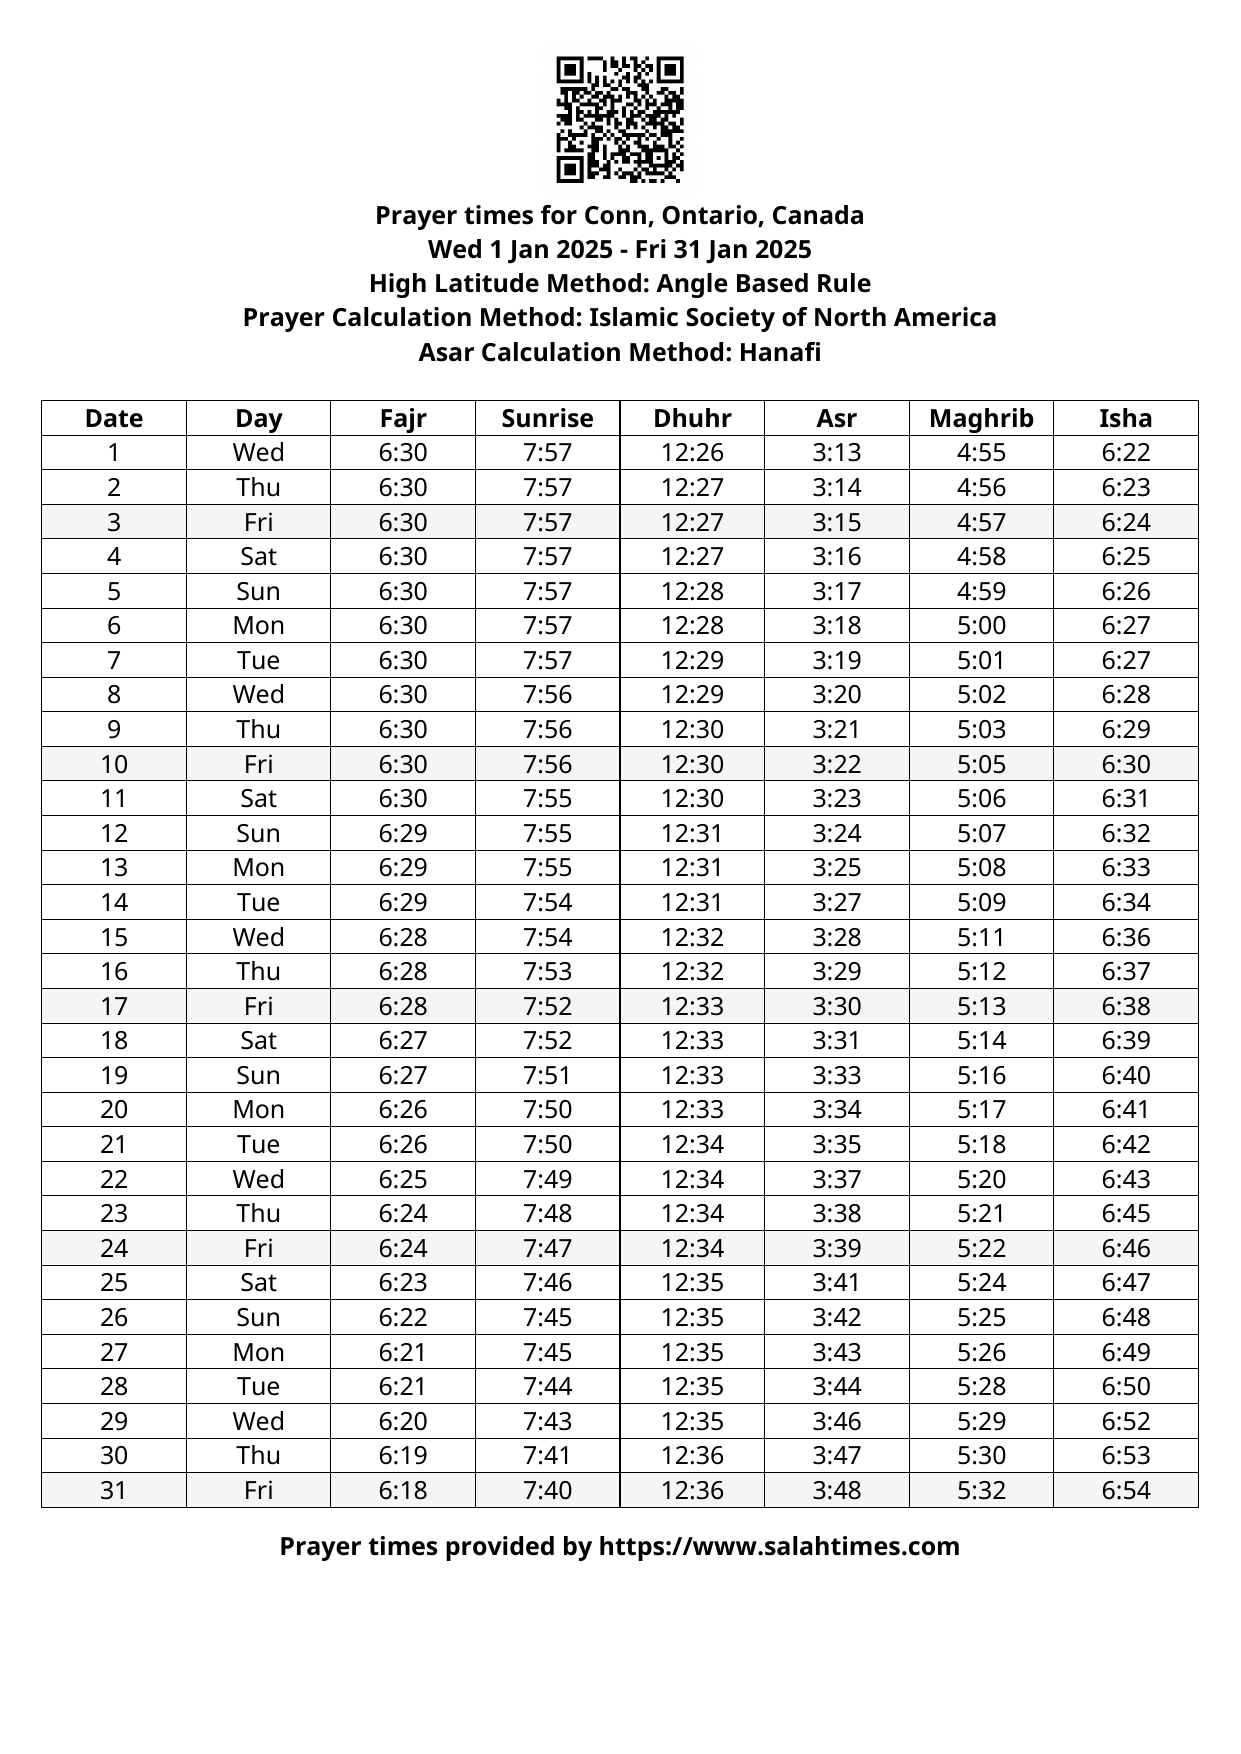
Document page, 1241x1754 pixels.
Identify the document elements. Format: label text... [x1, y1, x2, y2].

table_cell 11 [42, 781, 186, 815]
table_cell 5:22 [910, 1231, 1053, 1264]
table_cell Sun [187, 1300, 330, 1334]
table_header Fajr [331, 401, 475, 434]
table_cell 3:41 [765, 1266, 909, 1299]
table_cell 3:30 [765, 989, 909, 1022]
table_cell Mon [187, 1093, 330, 1126]
table_cell 6:30 [331, 609, 475, 642]
table_cell 3:29 [765, 954, 909, 988]
table_cell 6:19 [331, 1439, 475, 1472]
table_cell 7:52 [476, 1024, 619, 1057]
table_cell 6:23 [331, 1266, 475, 1299]
text Wed 1 Jan 2025 - Fri 31 Jan 2025 [42, 232, 1198, 266]
table_cell 5 [42, 574, 186, 607]
table_cell 5:32 [910, 1473, 1053, 1507]
table_cell 6:31 [1054, 781, 1198, 815]
table_cell Sun [187, 816, 330, 849]
table_header Dhuhr [621, 401, 764, 434]
table_cell 5:29 [910, 1404, 1053, 1437]
table_cell 5:13 [910, 989, 1053, 1022]
table_cell 12:30 [621, 712, 764, 746]
table_cell Wed [187, 436, 330, 469]
table_cell 5:02 [910, 678, 1053, 711]
table_cell 3:15 [765, 505, 909, 538]
text Prayer times provided by https://www.salahtimes.com [42, 1528, 1198, 1563]
table_cell 6:30 [331, 643, 475, 677]
table_cell 5:11 [910, 920, 1053, 953]
table_cell 3:31 [765, 1024, 909, 1057]
table_cell 12:34 [621, 1127, 764, 1161]
table_cell 6:37 [1054, 954, 1198, 988]
table_cell Tue [187, 1369, 330, 1403]
table_cell 12:33 [621, 989, 764, 1022]
table_cell 6:20 [331, 1404, 475, 1437]
table_cell 6:41 [1054, 1093, 1198, 1126]
table_cell 7:44 [476, 1369, 619, 1403]
table_cell 27 [42, 1335, 186, 1368]
table_cell Wed [187, 1404, 330, 1437]
table_cell Sat [187, 1024, 330, 1057]
table_cell 5:05 [910, 747, 1053, 780]
table_cell Wed [187, 678, 330, 711]
table_cell 6:28 [1054, 678, 1198, 711]
table_cell 12:32 [621, 920, 764, 953]
table_cell 6:18 [331, 1473, 475, 1507]
table_cell Sun [187, 1058, 330, 1092]
table_cell 6:50 [1054, 1369, 1198, 1403]
table_cell 4 [42, 539, 186, 573]
table_cell 6:30 [331, 781, 475, 815]
table_cell 3:28 [765, 920, 909, 953]
table_cell 6:32 [1054, 816, 1198, 849]
table_cell 6:26 [331, 1127, 475, 1161]
table_cell 6:24 [331, 1231, 475, 1264]
table_cell 7:56 [476, 747, 619, 780]
table_cell Sun [187, 574, 330, 607]
table_cell 6:47 [1054, 1266, 1198, 1299]
table_cell 7:41 [476, 1439, 619, 1472]
picture [542, 41, 699, 198]
table_cell 12:31 [621, 885, 764, 919]
table_cell 7:49 [476, 1162, 619, 1195]
table_cell 6:26 [1054, 574, 1198, 607]
table_header Maghrib [910, 401, 1053, 434]
table_cell 12:34 [621, 1231, 764, 1264]
text Asar Calculation Method: Hanafi [42, 334, 1198, 368]
table_cell 12:36 [621, 1439, 764, 1472]
table_cell 4:58 [910, 539, 1053, 573]
table_cell 7:43 [476, 1404, 619, 1437]
table_cell 6:52 [1054, 1404, 1198, 1437]
table_cell 6:48 [1054, 1300, 1198, 1334]
table_cell 6:29 [1054, 712, 1198, 746]
table_cell 19 [42, 1058, 186, 1092]
table_cell 5:24 [910, 1266, 1053, 1299]
table_cell 3:16 [765, 539, 909, 573]
table_cell 6:27 [331, 1058, 475, 1092]
table_cell 12:35 [621, 1404, 764, 1437]
table_cell 10 [42, 747, 186, 780]
table_cell Thu [187, 1439, 330, 1472]
table_cell Tue [187, 885, 330, 919]
table_cell 13 [42, 851, 186, 884]
table_cell 6:30 [331, 678, 475, 711]
table_cell 5:30 [910, 1439, 1053, 1472]
table_cell 5:25 [910, 1300, 1053, 1334]
table_cell 3:43 [765, 1335, 909, 1368]
table_cell 12:27 [621, 470, 764, 504]
table_cell 2 [42, 470, 186, 504]
table_cell 6:30 [331, 574, 475, 607]
table_cell 7:54 [476, 920, 619, 953]
table_cell 3:33 [765, 1058, 909, 1092]
table_cell 6:29 [331, 851, 475, 884]
table_cell 7:50 [476, 1127, 619, 1161]
table_cell 3:44 [765, 1369, 909, 1403]
table_cell Fri [187, 989, 330, 1022]
table_cell 5:26 [910, 1335, 1053, 1368]
table_cell 6:23 [1054, 470, 1198, 504]
table_cell 12:29 [621, 643, 764, 677]
table_cell Wed [187, 1162, 330, 1195]
table_cell 12:35 [621, 1300, 764, 1334]
table_cell 6:38 [1054, 989, 1198, 1022]
table_cell 12:35 [621, 1369, 764, 1403]
table_cell Tue [187, 1127, 330, 1161]
table_cell 14 [42, 885, 186, 919]
table_cell 31 [42, 1473, 186, 1507]
table_cell 6:30 [1054, 747, 1198, 780]
table_cell 6:30 [331, 747, 475, 780]
table_cell 1 [42, 436, 186, 469]
table_cell 7:46 [476, 1266, 619, 1299]
table_cell 7:57 [476, 574, 619, 607]
table_cell 18 [42, 1024, 186, 1057]
table_cell 5:16 [910, 1058, 1053, 1092]
table_cell Mon [187, 609, 330, 642]
table_cell 5:08 [910, 851, 1053, 884]
table_cell 3:42 [765, 1300, 909, 1334]
table_cell Sat [187, 539, 330, 573]
table_cell 3 [42, 505, 186, 538]
table_cell 3:37 [765, 1162, 909, 1195]
table_cell 3:48 [765, 1473, 909, 1507]
table_cell 24 [42, 1231, 186, 1264]
table_cell 12:30 [621, 747, 764, 780]
table_cell Tue [187, 643, 330, 677]
table_cell 12:31 [621, 816, 764, 849]
table_cell 5:18 [910, 1127, 1053, 1161]
table_cell Thu [187, 712, 330, 746]
table_cell 7:57 [476, 643, 619, 677]
table_cell 3:34 [765, 1093, 909, 1126]
table_cell 7:51 [476, 1058, 619, 1092]
table_cell 5:09 [910, 885, 1053, 919]
table_cell 3:14 [765, 470, 909, 504]
table_cell 6:21 [331, 1335, 475, 1368]
table_cell 5:03 [910, 712, 1053, 746]
table_cell 6:33 [1054, 851, 1198, 884]
table_cell 6:46 [1054, 1231, 1198, 1264]
table_cell 7:48 [476, 1196, 619, 1230]
table_cell 12:31 [621, 851, 764, 884]
table_cell 12:33 [621, 1093, 764, 1126]
table_cell 28 [42, 1369, 186, 1403]
table_cell Mon [187, 851, 330, 884]
table_cell 3:23 [765, 781, 909, 815]
table_cell 6:27 [331, 1024, 475, 1057]
text Prayer Calculation Method: Islamic Society of North America [42, 300, 1198, 334]
table_cell 6 [42, 609, 186, 642]
table_cell 7:57 [476, 505, 619, 538]
table_header Isha [1054, 401, 1198, 434]
table_cell 7:54 [476, 885, 619, 919]
table_cell Mon [187, 1335, 330, 1368]
table_cell 12:27 [621, 505, 764, 538]
table_cell 3:25 [765, 851, 909, 884]
table_cell 12 [42, 816, 186, 849]
table_cell 6:25 [331, 1162, 475, 1195]
table_cell 5:06 [910, 781, 1053, 815]
table_cell 29 [42, 1404, 186, 1437]
table_cell 12:36 [621, 1473, 764, 1507]
table_header Day [187, 401, 330, 434]
table_cell 7:57 [476, 539, 619, 573]
table_cell 7:40 [476, 1473, 619, 1507]
table_cell Fri [187, 1231, 330, 1264]
table_cell 6:42 [1054, 1127, 1198, 1161]
table_cell 5:17 [910, 1093, 1053, 1126]
table_cell 12:26 [621, 436, 764, 469]
table_cell Thu [187, 1196, 330, 1230]
table_cell 21 [42, 1127, 186, 1161]
table_cell 6:26 [331, 1093, 475, 1126]
table_cell 12:34 [621, 1162, 764, 1195]
table_cell 12:30 [621, 781, 764, 815]
table_cell 3:27 [765, 885, 909, 919]
table_cell 6:30 [331, 470, 475, 504]
table_cell 7:55 [476, 781, 619, 815]
table_cell 3:24 [765, 816, 909, 849]
table_cell 3:35 [765, 1127, 909, 1161]
table_cell 6:34 [1054, 885, 1198, 919]
table_cell 6:54 [1054, 1473, 1198, 1507]
table_cell 6:28 [331, 954, 475, 988]
table_cell 6:22 [1054, 436, 1198, 469]
table_cell 3:13 [765, 436, 909, 469]
table_cell 4:55 [910, 436, 1053, 469]
table_cell 3:46 [765, 1404, 909, 1437]
table_cell 7:56 [476, 678, 619, 711]
table_cell Fri [187, 747, 330, 780]
table_cell Sat [187, 1266, 330, 1299]
table_cell Fri [187, 505, 330, 538]
table_cell 12:29 [621, 678, 764, 711]
table_cell 23 [42, 1196, 186, 1230]
table_cell 12:35 [621, 1266, 764, 1299]
table_cell 7:47 [476, 1231, 619, 1264]
table_cell 3:47 [765, 1439, 909, 1472]
table_cell 5:00 [910, 609, 1053, 642]
table_header Asr [765, 401, 909, 434]
table_cell 7:57 [476, 470, 619, 504]
table_cell 3:38 [765, 1196, 909, 1230]
table_cell 3:17 [765, 574, 909, 607]
table_cell 4:57 [910, 505, 1053, 538]
table_cell 6:43 [1054, 1162, 1198, 1195]
table_cell 12:32 [621, 954, 764, 988]
table_cell 20 [42, 1093, 186, 1126]
table_cell 6:40 [1054, 1058, 1198, 1092]
table_cell 6:29 [331, 885, 475, 919]
table_cell 6:39 [1054, 1024, 1198, 1057]
table_cell 6:29 [331, 816, 475, 849]
table_cell 7:50 [476, 1093, 619, 1126]
table_cell 12:34 [621, 1196, 764, 1230]
table_cell 7:45 [476, 1335, 619, 1368]
table_cell 5:07 [910, 816, 1053, 849]
table_cell 3:18 [765, 609, 909, 642]
table_cell 7:45 [476, 1300, 619, 1334]
table_cell 6:21 [331, 1369, 475, 1403]
table_cell 12:28 [621, 609, 764, 642]
table_cell 30 [42, 1439, 186, 1472]
text High Latitude Method: Angle Based Rule [42, 266, 1198, 300]
table_header Date [42, 401, 186, 434]
table_cell 5:20 [910, 1162, 1053, 1195]
table_cell 9 [42, 712, 186, 746]
table_cell 7:55 [476, 816, 619, 849]
table_cell Thu [187, 470, 330, 504]
table_cell 7:57 [476, 436, 619, 469]
table_cell 6:30 [331, 712, 475, 746]
table_cell 12:33 [621, 1058, 764, 1092]
table_cell 22 [42, 1162, 186, 1195]
table_cell 6:24 [1054, 505, 1198, 538]
table_cell 6:30 [331, 505, 475, 538]
table_cell 5:01 [910, 643, 1053, 677]
table_cell 3:19 [765, 643, 909, 677]
text Prayer times for Conn, Ontario, Canada [42, 198, 1198, 232]
table_cell 6:36 [1054, 920, 1198, 953]
table_cell 5:21 [910, 1196, 1053, 1230]
table_cell 4:56 [910, 470, 1053, 504]
table_header Sunrise [476, 401, 619, 434]
table_cell Sat [187, 781, 330, 815]
table_cell 7:55 [476, 851, 619, 884]
table_cell 6:28 [331, 920, 475, 953]
table_cell 4:59 [910, 574, 1053, 607]
table_cell 3:20 [765, 678, 909, 711]
table_cell Wed [187, 920, 330, 953]
table_cell 3:22 [765, 747, 909, 780]
table_cell 5:14 [910, 1024, 1053, 1057]
table_cell Thu [187, 954, 330, 988]
table_cell 15 [42, 920, 186, 953]
table_cell 7 [42, 643, 186, 677]
table_cell 12:28 [621, 574, 764, 607]
table_cell 6:27 [1054, 643, 1198, 677]
table_cell Fri [187, 1473, 330, 1507]
table_cell 12:35 [621, 1335, 764, 1368]
table_cell 25 [42, 1266, 186, 1299]
table_cell 8 [42, 678, 186, 711]
table_cell 17 [42, 989, 186, 1022]
table_cell 6:49 [1054, 1335, 1198, 1368]
table_cell 12:27 [621, 539, 764, 573]
table_cell 12:33 [621, 1024, 764, 1057]
table_cell 26 [42, 1300, 186, 1334]
table_cell 16 [42, 954, 186, 988]
table_cell 5:12 [910, 954, 1053, 988]
table_cell 6:25 [1054, 539, 1198, 573]
table_cell 7:52 [476, 989, 619, 1022]
table_cell 6:24 [331, 1196, 475, 1230]
table_cell 6:30 [331, 436, 475, 469]
table_cell 6:28 [331, 989, 475, 1022]
table_cell 7:53 [476, 954, 619, 988]
table_cell 6:45 [1054, 1196, 1198, 1230]
table_cell 5:28 [910, 1369, 1053, 1403]
table_cell 7:56 [476, 712, 619, 746]
table_cell 7:57 [476, 609, 619, 642]
table_cell 6:27 [1054, 609, 1198, 642]
table_cell 3:39 [765, 1231, 909, 1264]
table_cell 6:53 [1054, 1439, 1198, 1472]
table_cell 3:21 [765, 712, 909, 746]
table_cell 6:22 [331, 1300, 475, 1334]
table_cell 6:30 [331, 539, 475, 573]
